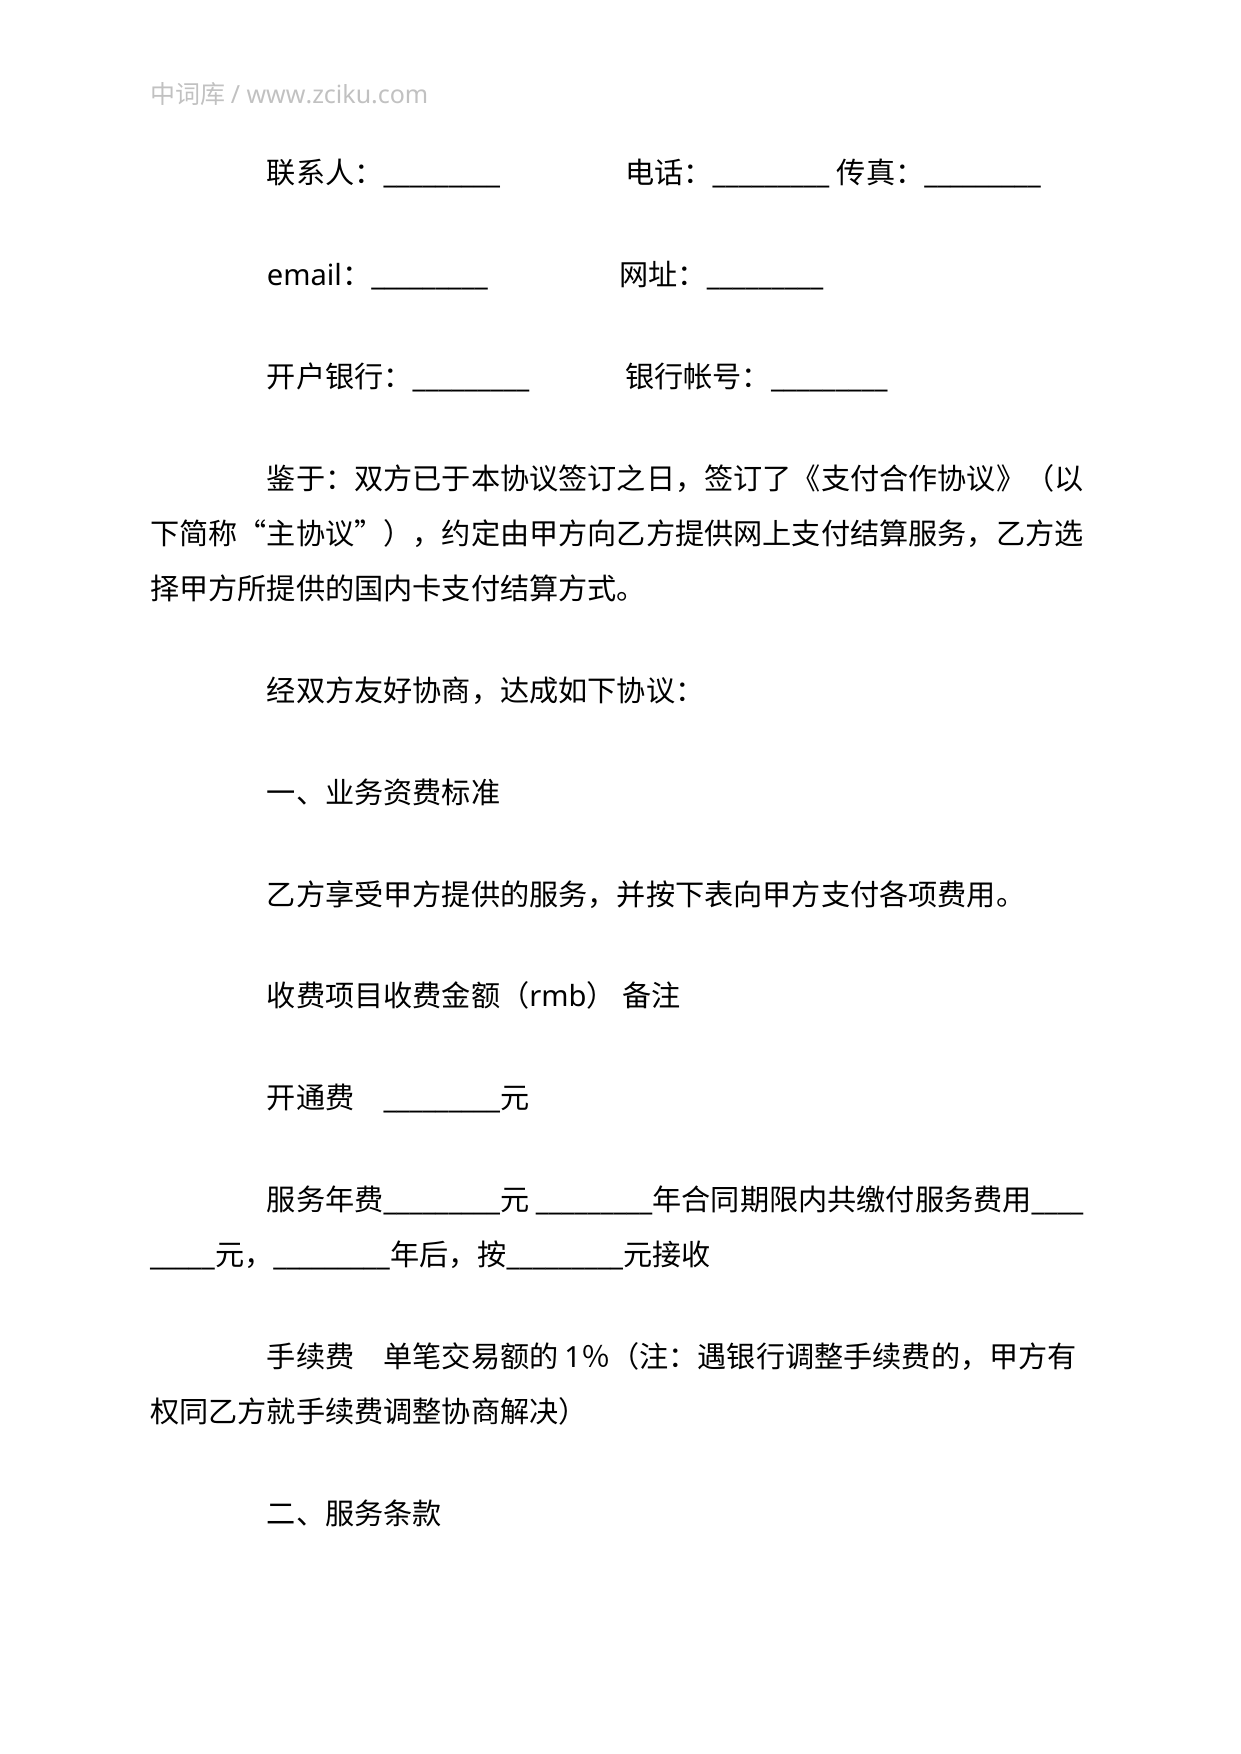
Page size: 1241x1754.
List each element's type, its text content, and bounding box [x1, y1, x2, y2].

text 开通费 _________元 [150, 1075, 1090, 1117]
text 收费项目收费金额（rmb） 备注 [150, 973, 1090, 1015]
text email：_________ 网址：_________ [150, 252, 1090, 294]
text 开户银行：_________ 银行帐号：_________ [150, 354, 1090, 396]
text 鉴于：双方已于本协议签订之日，签订了《支付合作协议》（以下简称“主协议”），约定由甲方向乙方提供网上支付结算服务，乙方选择甲方所提供的国内卡支付结算方式。 [150, 456, 1090, 608]
text 乙方享受甲方提供的服务，并按下表向甲方支付各项费用。 [150, 871, 1090, 913]
text 二、服务条款 [150, 1491, 1090, 1533]
text 一、业务资费标准 [150, 769, 1090, 812]
text 服务年费_________元 _________年合同期限内共缴付服务费用_________元，_________年后，按_________元接收 [150, 1177, 1090, 1274]
text 手续费 单笔交易额的1％（注：遇银行调整手续费的，甲方有权同乙方就手续费调整协商解决） [150, 1334, 1090, 1431]
text 经双方友好协商，达成如下协议： [150, 667, 1090, 710]
text 联系人：_________ 电话：_________ 传真：_________ [150, 150, 1090, 192]
